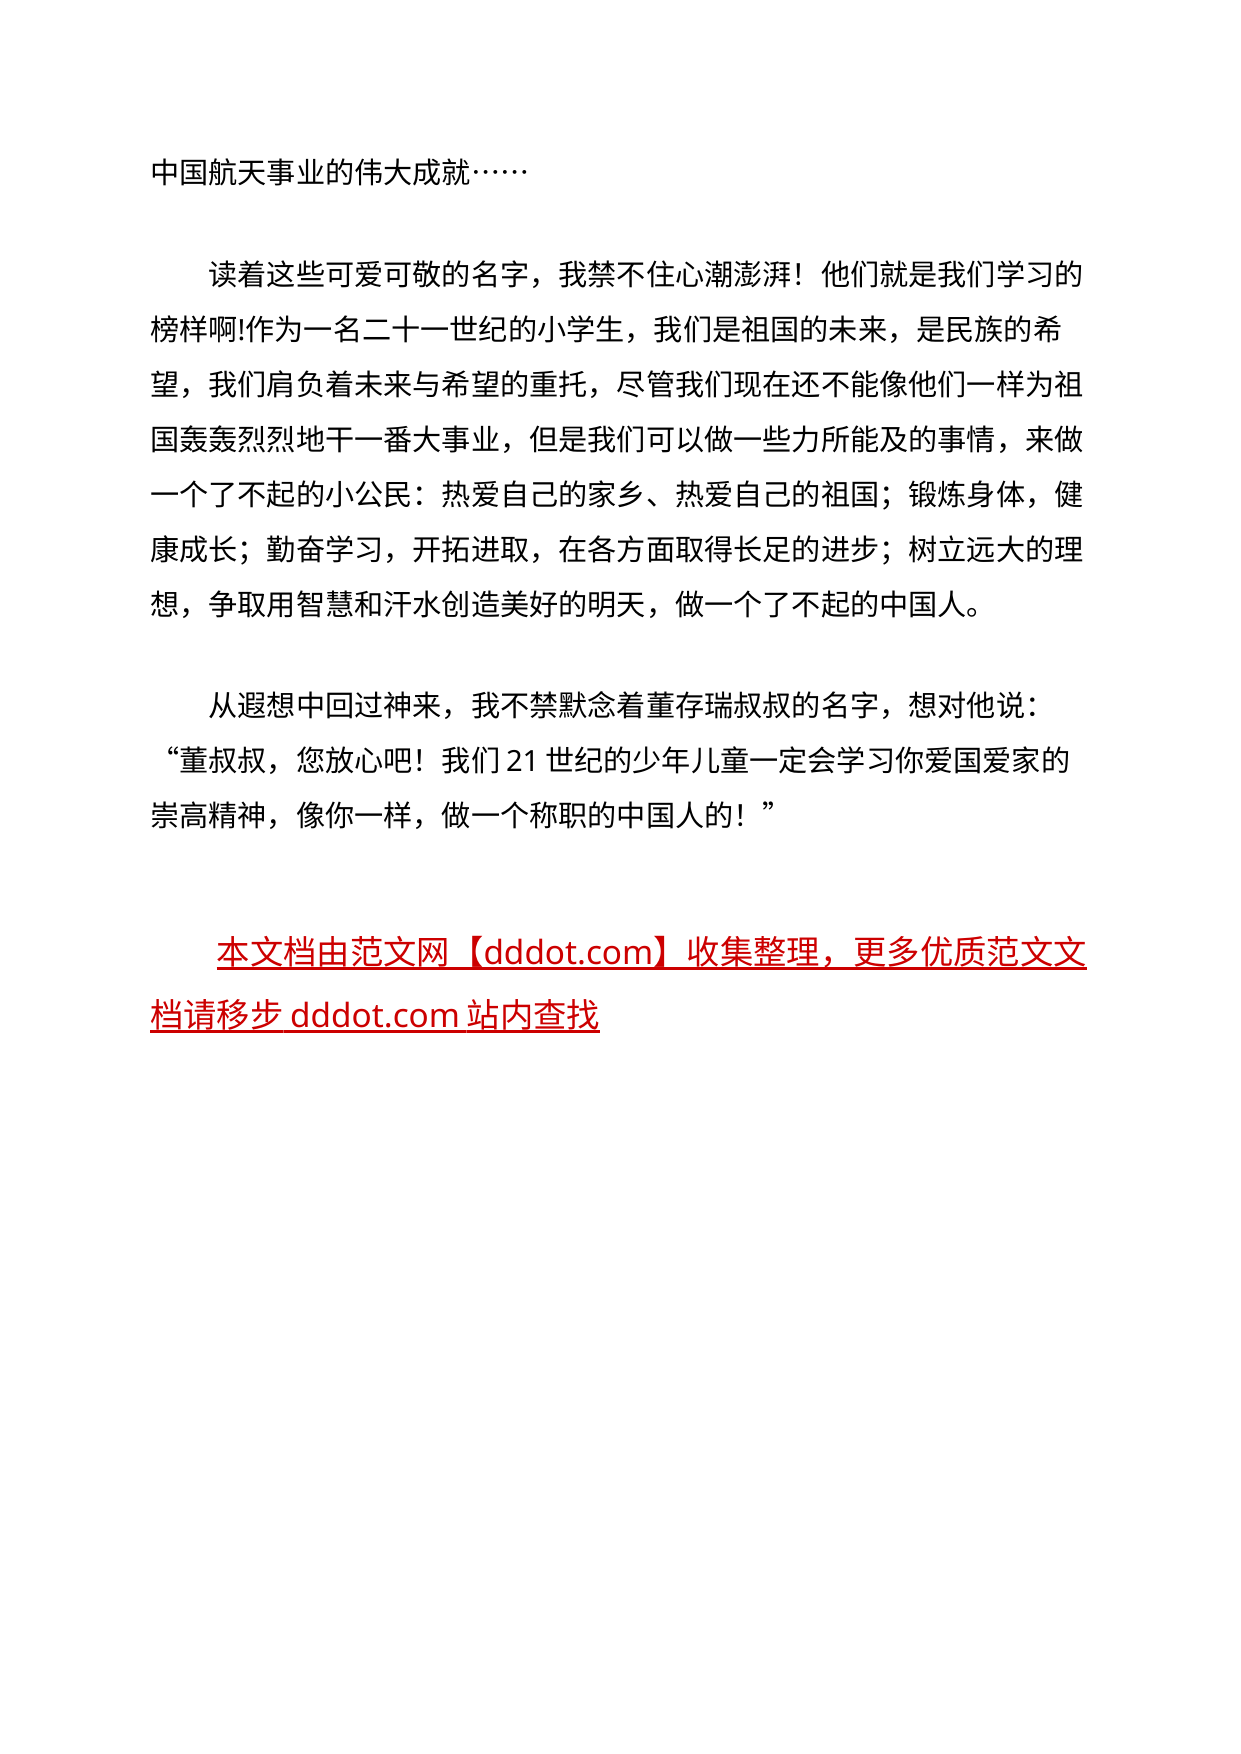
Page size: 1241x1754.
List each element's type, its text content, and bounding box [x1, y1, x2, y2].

text 从遐想中回过神来，我不禁默念着董存瑞叔叔的名字，想对他说：“董叔叔，您放心吧！我们21世纪的少年儿童一定会学习你爱国爱家的崇高精神，像你一样，做一个称职的中国人的！” [150, 683, 1090, 835]
text 本文档由范文网【dddot.com】收集整理，更多优质范文文档请移步dddot.com站内查找 [150, 926, 1090, 1037]
text 读着这些可爱可敬的名字，我禁不住心潮澎湃！他们就是我们学习的榜样啊!作为一名二十一世纪的小学生，我们是祖国的未来，是民族的希望，我们肩负着未来与希望的重托，尽管我们现在还不能像他们一样为祖国轰轰烈烈地干一番大事业，但是我们可以做一些力所能及的事情，来做一个了不起的小公民：热爱自己的家乡、热爱自己的祖国；锻炼身体，健康成长；勤奋学习，开拓进取，在各方面取得长足的进步；树立远大的理想，争取用智慧和汗水创造美好的明天，做一个了不起的中国人。 [150, 252, 1090, 623]
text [150, 150, 1090, 192]
